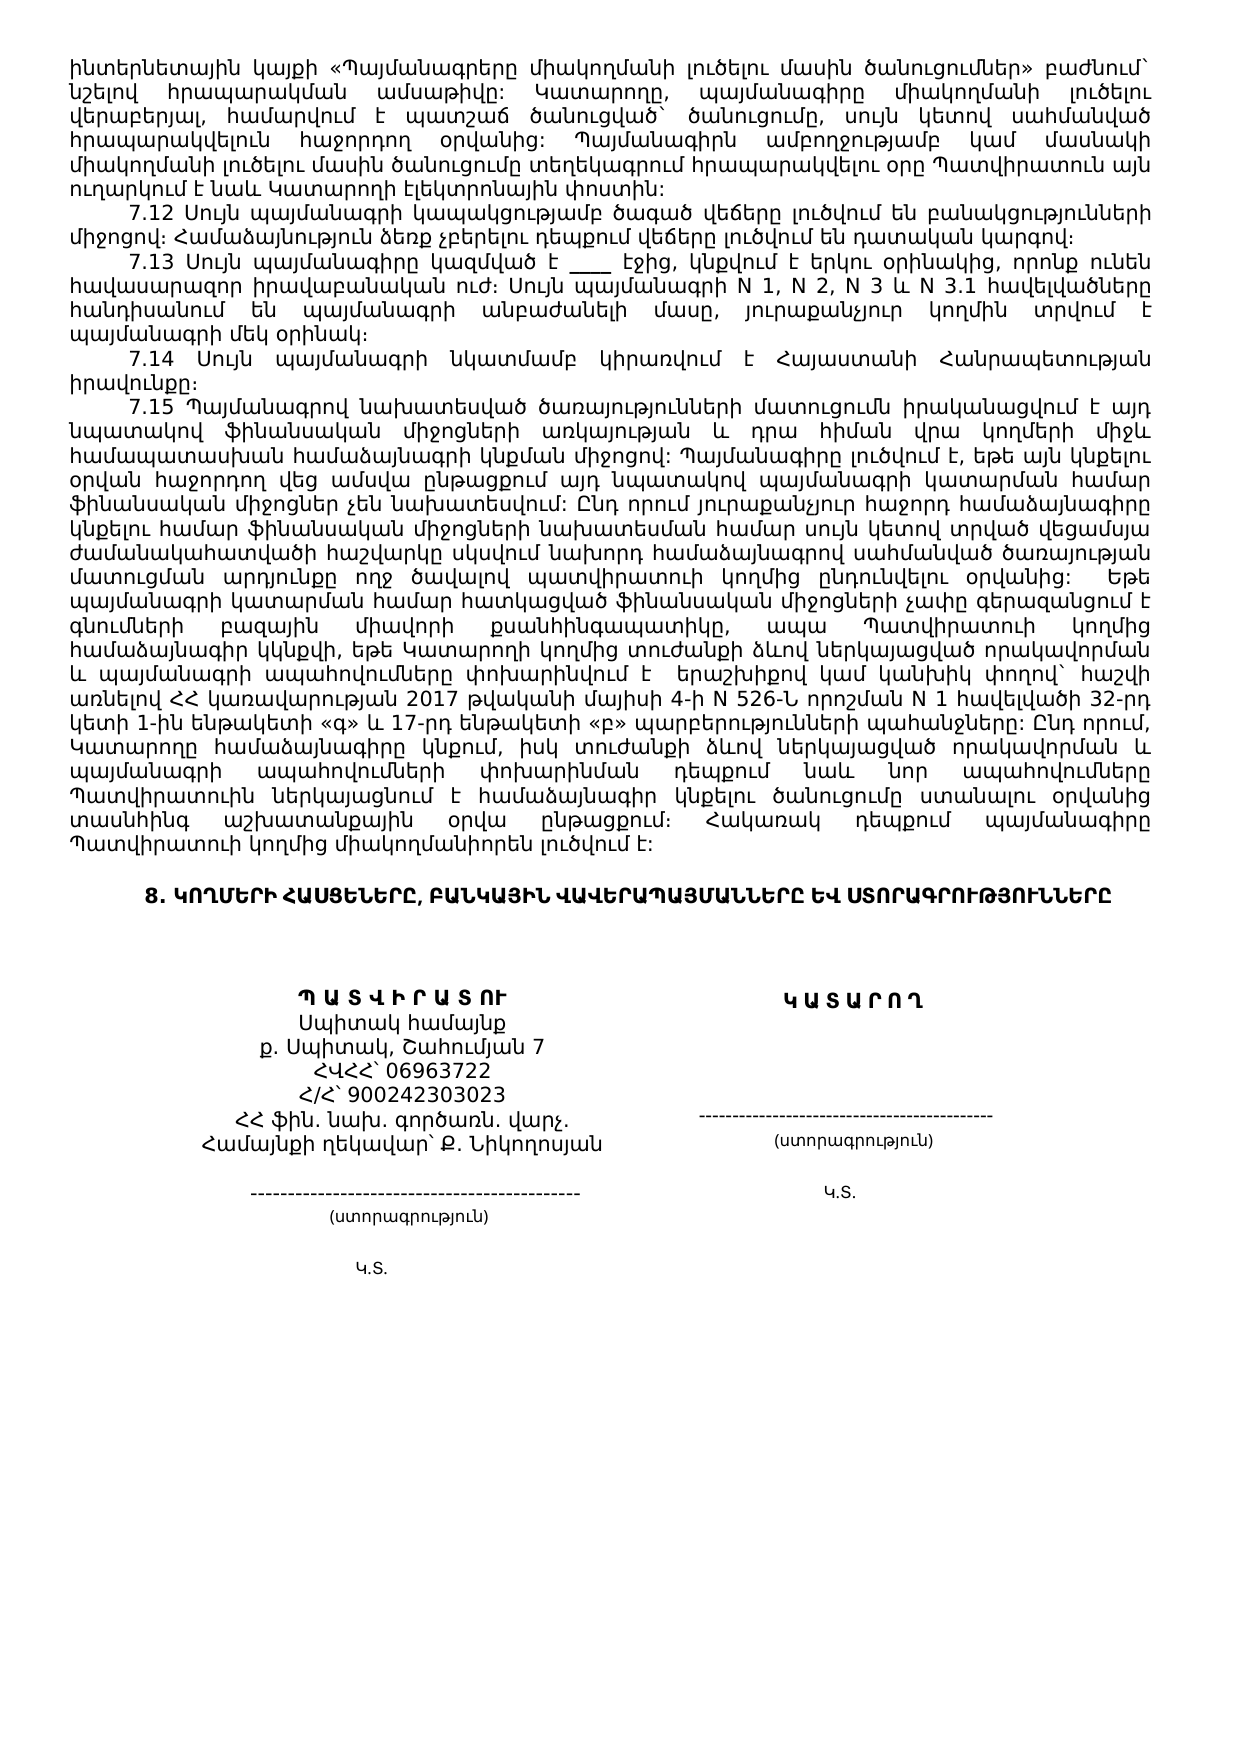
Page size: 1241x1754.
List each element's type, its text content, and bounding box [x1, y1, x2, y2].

text 8. ԿՈՂՄԵՐԻ ՀԱՍՑԵՆԵՐԸ, ԲԱՆԿԱՅԻՆ ՎԱՎԵՐԱՊԱՅՄԱՆՆԵՐԸ ԵՎ ՍՏՈՐԱԳՐՈՒԹՅՈՒՆՆԵՐԸ [69, 881, 1152, 909]
text 7.14 Սույն պայմանագրի նկատմամբ կիրառվում է Հայաստանի Հանրապետության իրավունքը։ [69, 347, 1152, 395]
text 7.13 Սույն պայմանագիրը կազմված է ____ էջից, կնքվում է երկու օրինակից, որոնք ունեն հավասարազոր իրավաբանական ուժ։ Սույն պայմանագրի N 1, N 2, N 3 և N 3.1 հավելվածները հանդիսանում են պայմանագրի անբաժանելի մասը, յուրաքանչյուր կողմին տրվում է պայմանագրի մեկ օրինակ։ [69, 250, 1152, 347]
table_header Պ Ա Տ Վ Ի Ր Ա Տ ՈՒ Սպիտակ համայնք ք. Սպիտակ, Շահումյան 7 ՀՎՀՀ՝ 06963722 Հ/Հ՝ 900242303023 ՀՀ ֆին. նախ. գործառն. վարչ. Համայնքի ղեկավար՝ Ք․ Նիկողոսյան -------------------------------------------- (ստորագրություն) Կ.Տ. [166, 986, 638, 1336]
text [69, 56, 1152, 201]
table_header Կ Ա Տ Ա Ր Ո Ղ -------------------------------------------- (ստորագրություն) Կ.Տ. [639, 986, 1067, 1336]
text 7.15 Պայմանագրով նախատեսված ծառայությունների մատուցումն իրականացվում է այդ նպատակով ֆինանսական միջոցների առկայության և դրա հիման վրա կողմերի միջև համապատասխան համաձայնագրի կնքման միջոցով: Պայմանագիրը լուծվում է, եթե այն կնքելու օրվան հաջորդող վեց ամսվա ընթացքում այդ նպատակով պայմանագրի կատարման համար ֆինանսական միջոցներ չեն նախատեսվում: Ընդ որում յուրաքանչյուր հաջորդ համաձայնագիրը կնքելու համար ֆինանսական միջոցների նախատեսման համար սույն կետով տրված վեցամսյա ժամանակահատվածի հաշվարկը սկսվում նախորդ համաձայնագրով սահմանված ծառայության մատուցման արդյունքը ողջ ծավալով պատվիրատուի կողմից ընդունվելու օրվանից: Եթե պայմանագրի կատարման համար հատկացված ֆինանսական միջոցների չափը գերազանցում է գնումների բազային միավորի քսանհինգապատիկը, ապա Պատվիրատուի կողմից համաձայնագիր կկնքվի, եթե Կատարողի կողմից տուժանքի ձևով ներկայացված որակավորման և պայմանագրի ապահովումները փոխարինվում է երաշխիքով կամ կանխիկ փողով` հաշվի առնելով ՀՀ կառավարության 2017 թվականի մայիսի 4-ի N 526-Ն որոշման N 1 հավելվածի 32-րդ կետի 1-ին ենթակետի «գ» և 17-րդ ենթակետի «բ» պարբերությունների պահանջները: Ընդ որում, Կատարողը համաձայնագիրը կնքում, իսկ տուժանքի ձևով ներկայացված որակավորման և պայմանագրի ապահովումների փոխարինման դեպքում նաև նոր ապահովումները Պատվիրատուին ներկայացնում է համաձայնագիր կնքելու ծանուցումը ստանալու օրվանից տասնհինգ աշխատանքային օրվա ընթացքում։ Հակառակ դեպքում պայմանագիրը Պատվիրատուի կողմից միակողմանիորեն լուծվում է: [69, 395, 1152, 856]
text 7.12 Սույն պայմանագրի կապակցությամբ ծագած վեճերը լուծվում են բանակցությունների միջոցով։ Համաձայնություն ձեռք չբերելու դեպքում վեճերը լուծվում են դատական կարգով։ [69, 201, 1152, 250]
